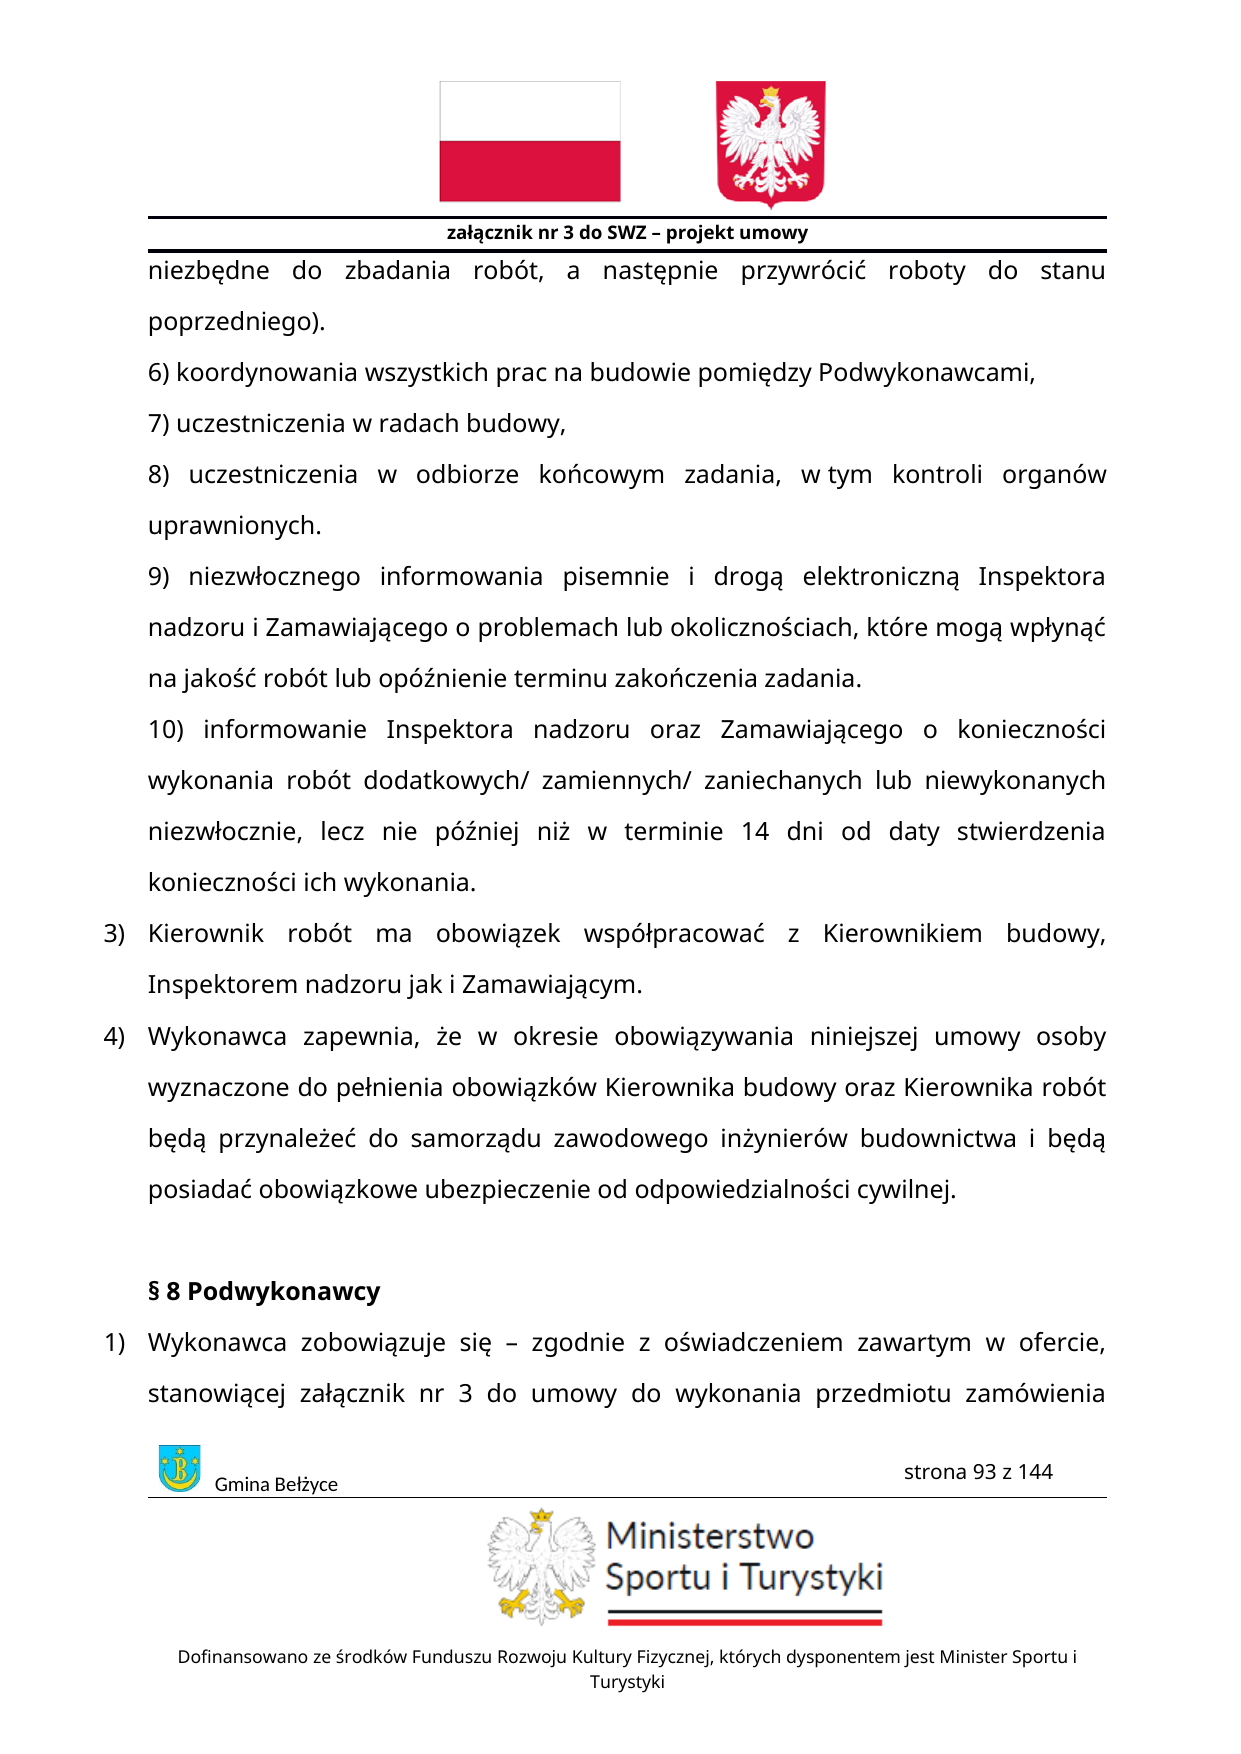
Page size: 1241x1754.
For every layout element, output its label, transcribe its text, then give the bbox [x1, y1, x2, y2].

text 8) uczestniczenia w odbiorze końcowym zadania, w tym kontroli organów uprawnionych. [148, 457, 1107, 542]
text 6) koordynowania wszystkich prac na budowie pomiędzy Podwykonawcami, [148, 355, 1107, 389]
text 7) uczestniczenia w radach budowy, [148, 406, 1107, 440]
picture [480, 1498, 898, 1645]
text 9) niezwłocznego informowania pisemnie i drogą elektroniczną Inspektora nadzoru i Zamawiającego o problemach lub okolicznościach, które mogą wpłynąć na jakość robót lub opóźnienie terminu zakończenia zadania. [148, 559, 1107, 695]
text 10) informowanie Inspektora nadzoru oraz Zamawiającego o konieczności wykonania robót dodatkowych/ zamiennych/ zaniechanych lub niewykonanych niezwłocznie, lecz nie później niż w terminie 14 dni od daty stwierdzenia konieczności ich wykonania. [148, 712, 1107, 899]
list Wykonawca zapewnia, że w okresie obowiązywania niniejszej umowy osoby wyznaczone do pełnienia obowiązków Kierownika budowy oraz Kierownika robót będą przynależeć do samorządu zawodowego inżynierów budownictwa i będą posiadać obowiązkowe ubezpieczenie od odpowiedzialności cywilnej. [103, 1018, 1107, 1205]
picture [191, 1457, 201, 1466]
picture [425, 70, 830, 211]
picture [158, 1447, 201, 1492]
list Kierownik robót ma obowiązek współpracować z Kierownikiem budowy, Inspektorem nadzoru jak i Zamawiającym. [103, 916, 1107, 1001]
text § 8 Podwykonawcy [148, 1273, 1107, 1307]
